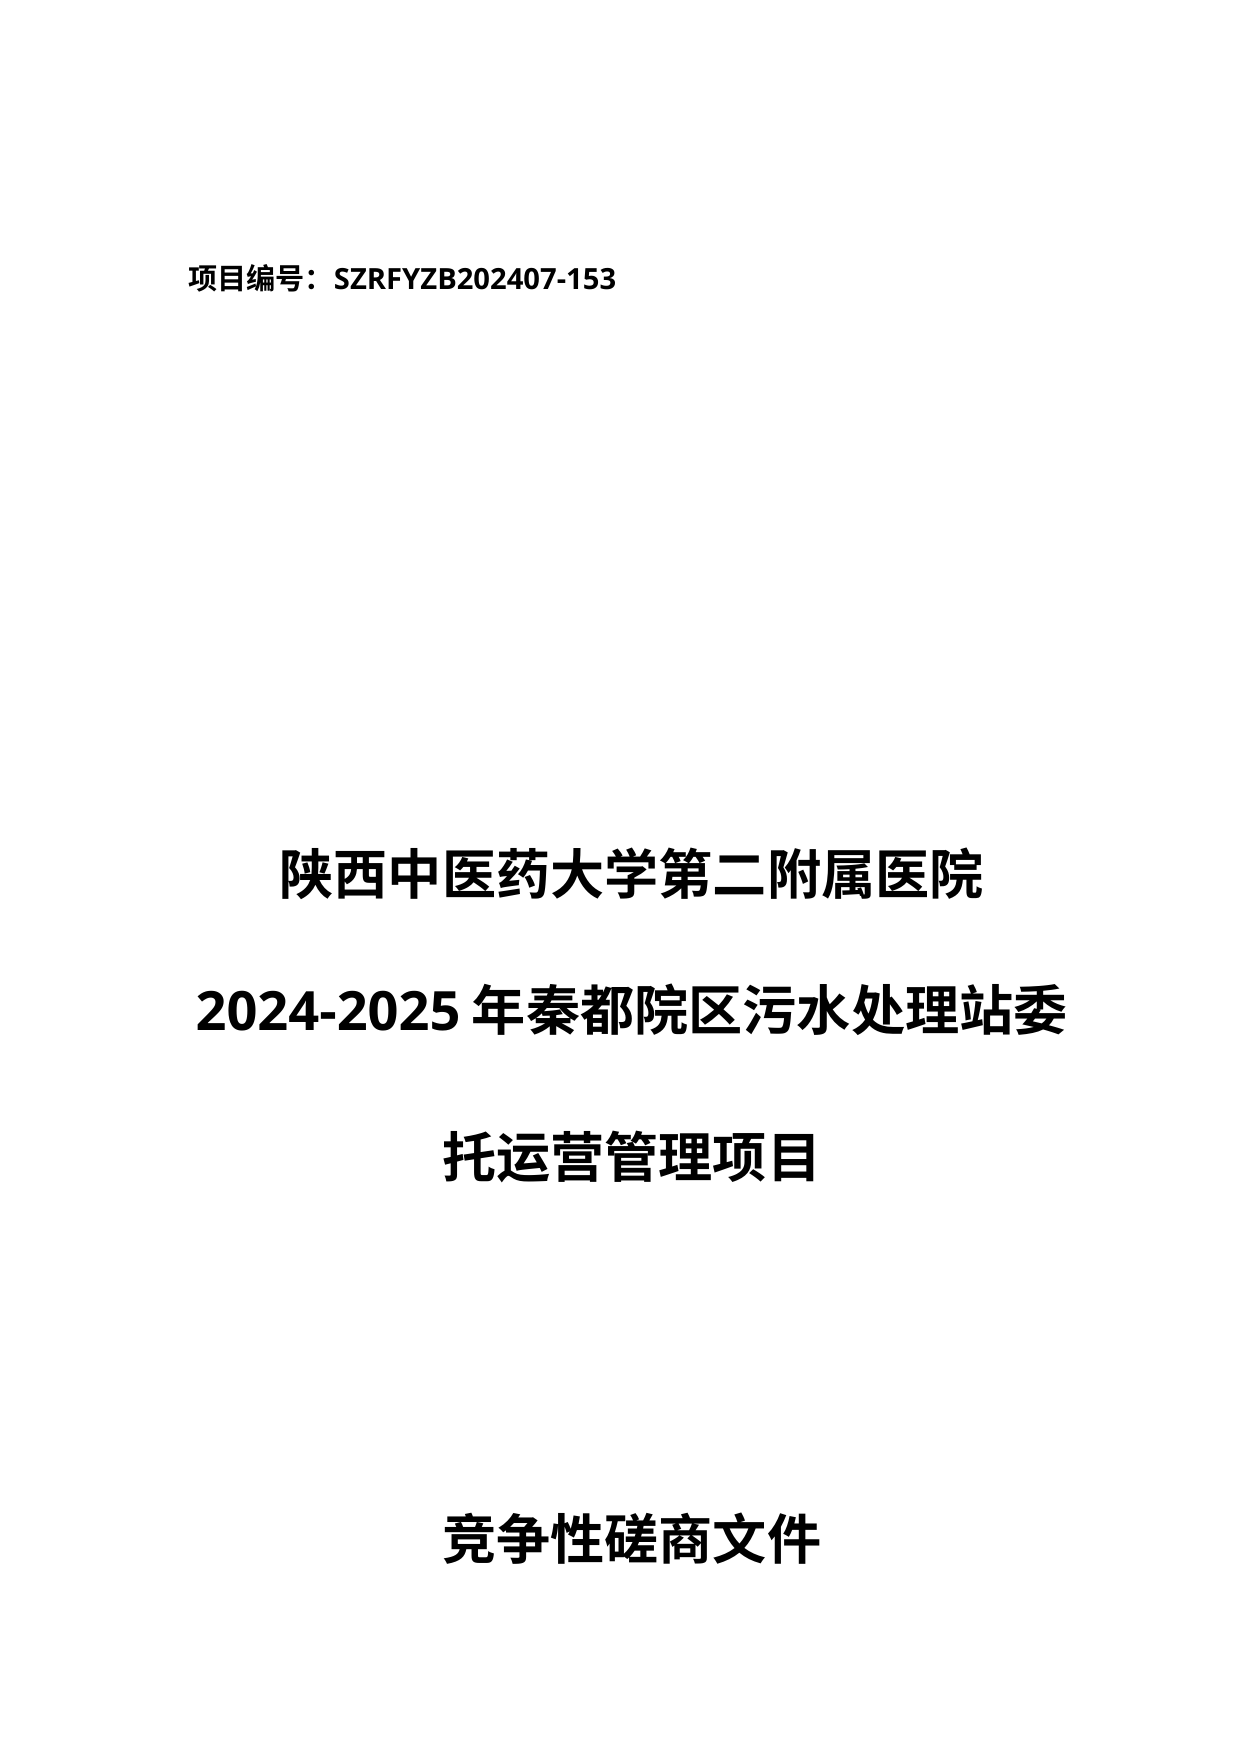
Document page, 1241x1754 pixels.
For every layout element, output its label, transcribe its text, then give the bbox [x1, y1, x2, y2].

text 项目编号：SZRFYZB202407-153 [188, 244, 1075, 309]
text 陕西中医药大学第二附属医院 [188, 822, 1075, 919]
text 2024-2025年秦都院区污水处理站委托运营管理项目 [188, 959, 1075, 1202]
text 竞争性磋商文件 [188, 1487, 1075, 1585]
